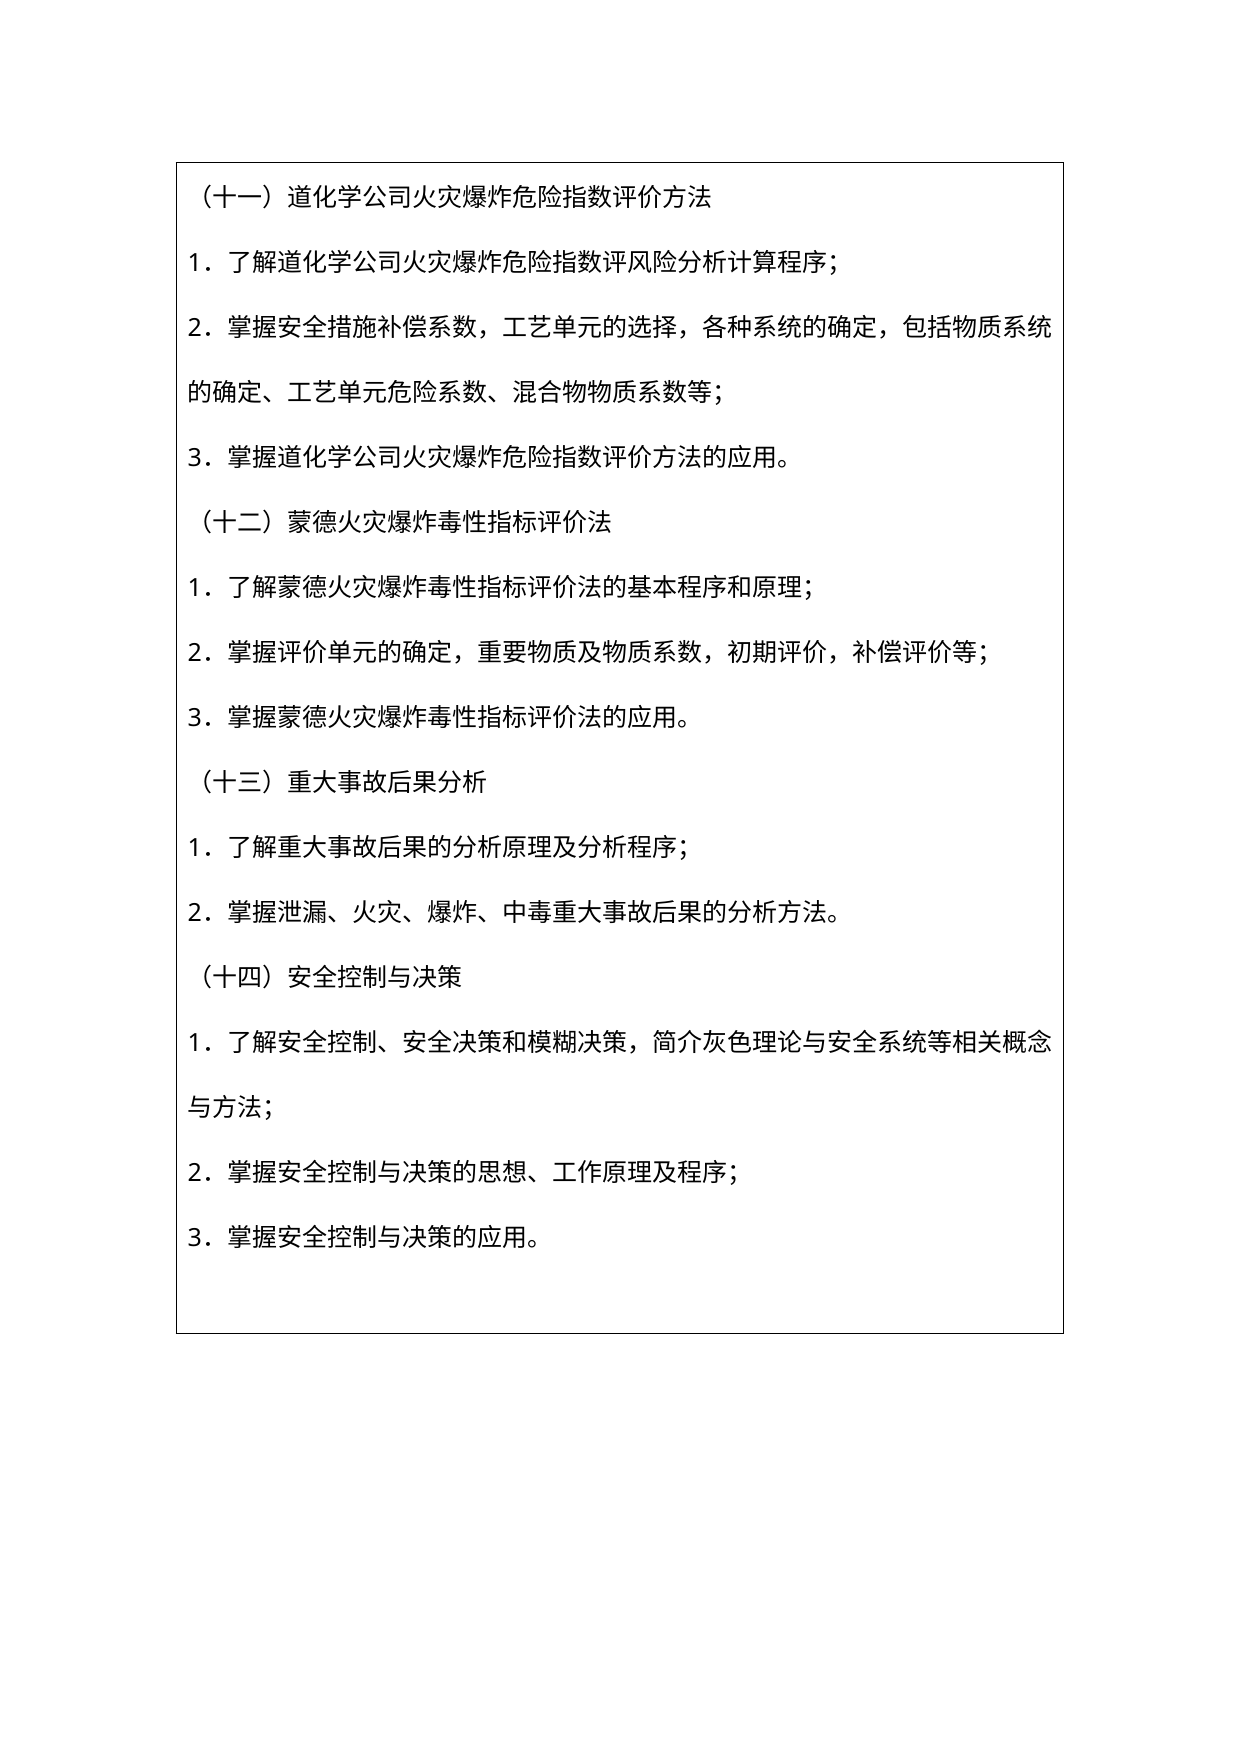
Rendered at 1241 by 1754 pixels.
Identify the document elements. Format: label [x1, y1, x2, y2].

table_cell [177, 163, 1063, 1333]
